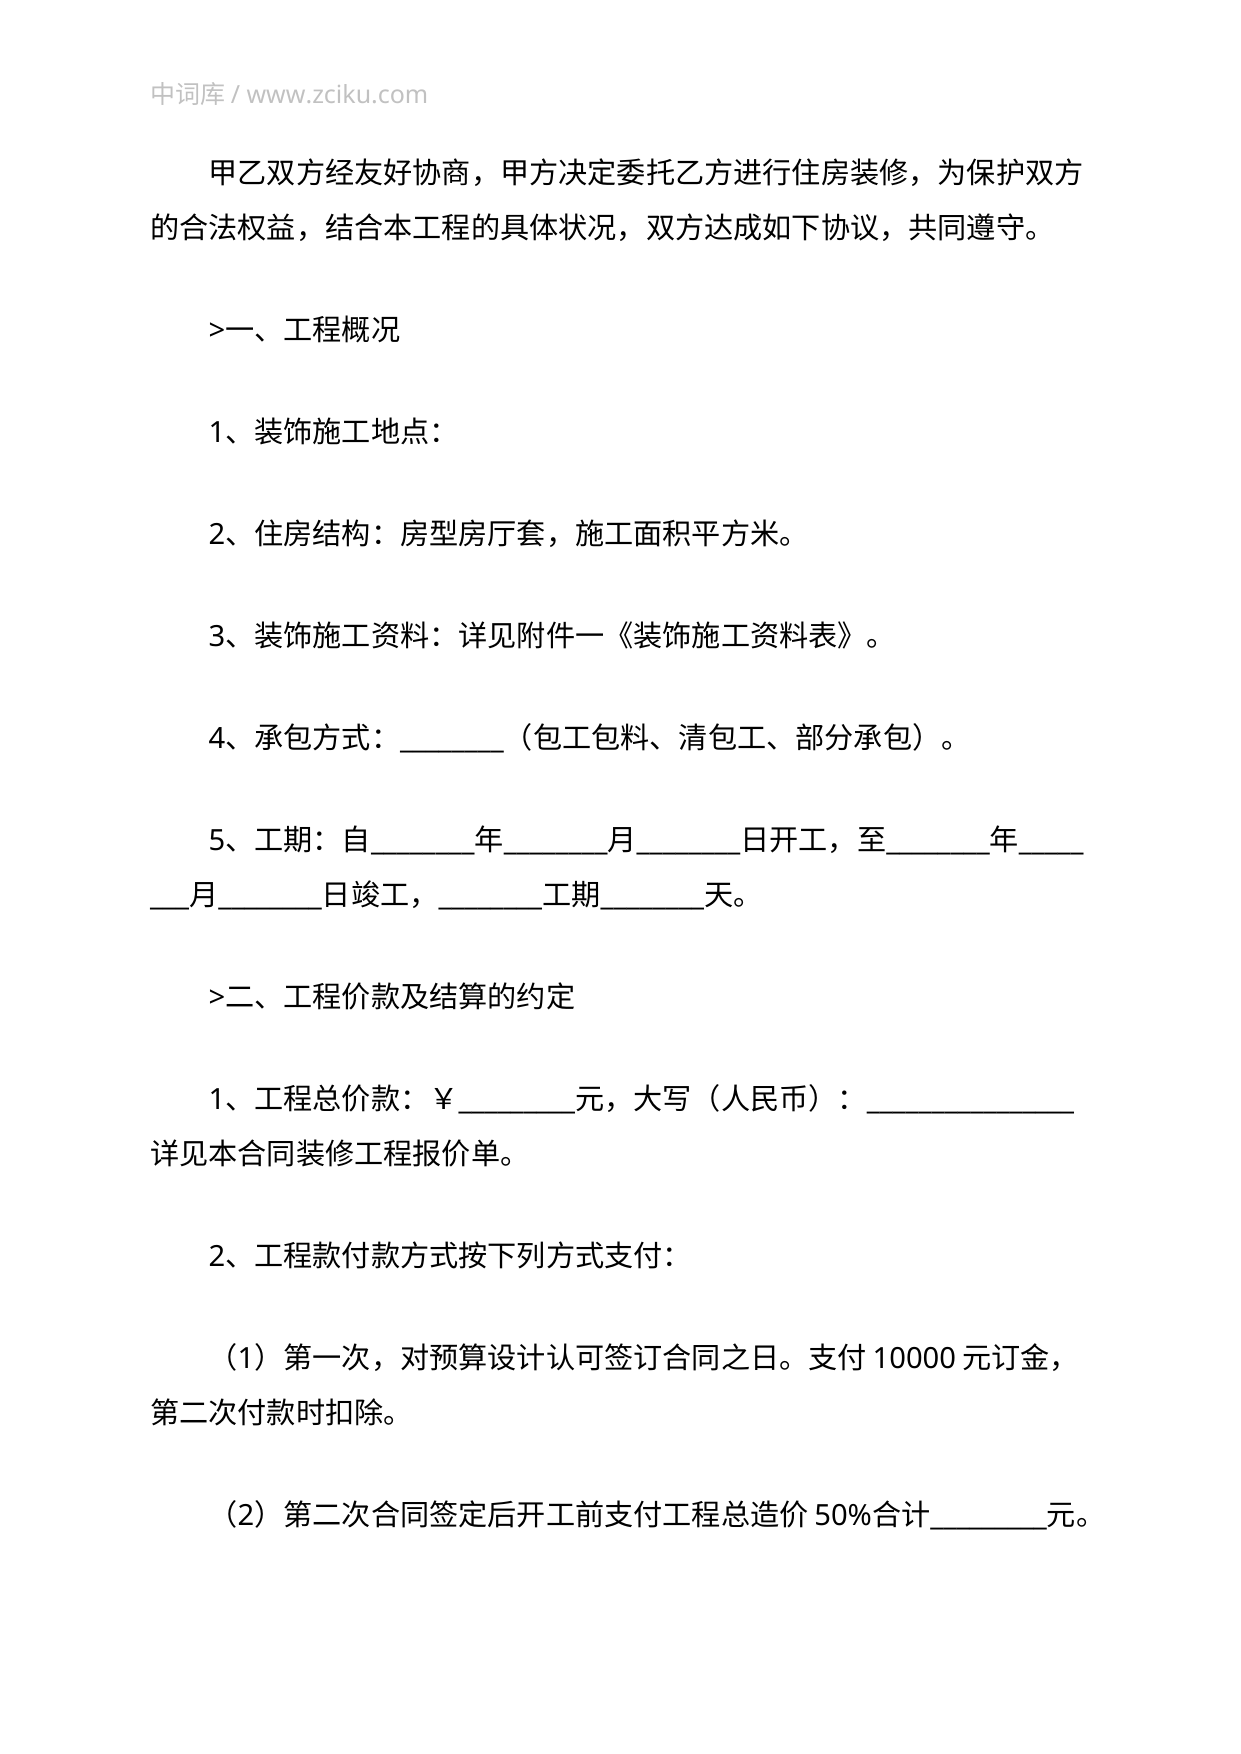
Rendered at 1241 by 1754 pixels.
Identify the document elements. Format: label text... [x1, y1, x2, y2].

text >二、工程价款及结算的约定 [150, 973, 1090, 1016]
text 3、装饰施工资料：详见附件一《装饰施工资料表》。 [150, 613, 1090, 655]
text >一、工程概况 [150, 307, 1090, 349]
text 2、工程款付款方式按下列方式支付： [150, 1232, 1090, 1275]
text 甲乙双方经友好协商，甲方决定委托乙方进行住房装修，为保护双方的合法权益，结合本工程的具体状况，双方达成如下协议，共同遵守。 [150, 150, 1090, 247]
text 2、住房结构：房型房厅套，施工面积平方米。 [150, 511, 1090, 553]
text 1、装饰施工地点： [150, 409, 1090, 451]
text 4、承包方式：________（包工包料、清包工、部分承包）。 [150, 714, 1090, 757]
text （1）第一次，对预算设计认可签订合同之日。支付10000元订金，第二次付款时扣除。 [150, 1334, 1090, 1432]
text 5、工期：自________年________月________日开工，至________年________月________日竣工，________工期________天。 [150, 817, 1090, 914]
text 1、工程总价款：￥_________元，大写（人民币）：________________详见本合同装修工程报价单。 [150, 1076, 1090, 1173]
text （2）第二次合同签定后开工前支付工程总造价50%合计_________元。 [150, 1491, 1090, 1533]
